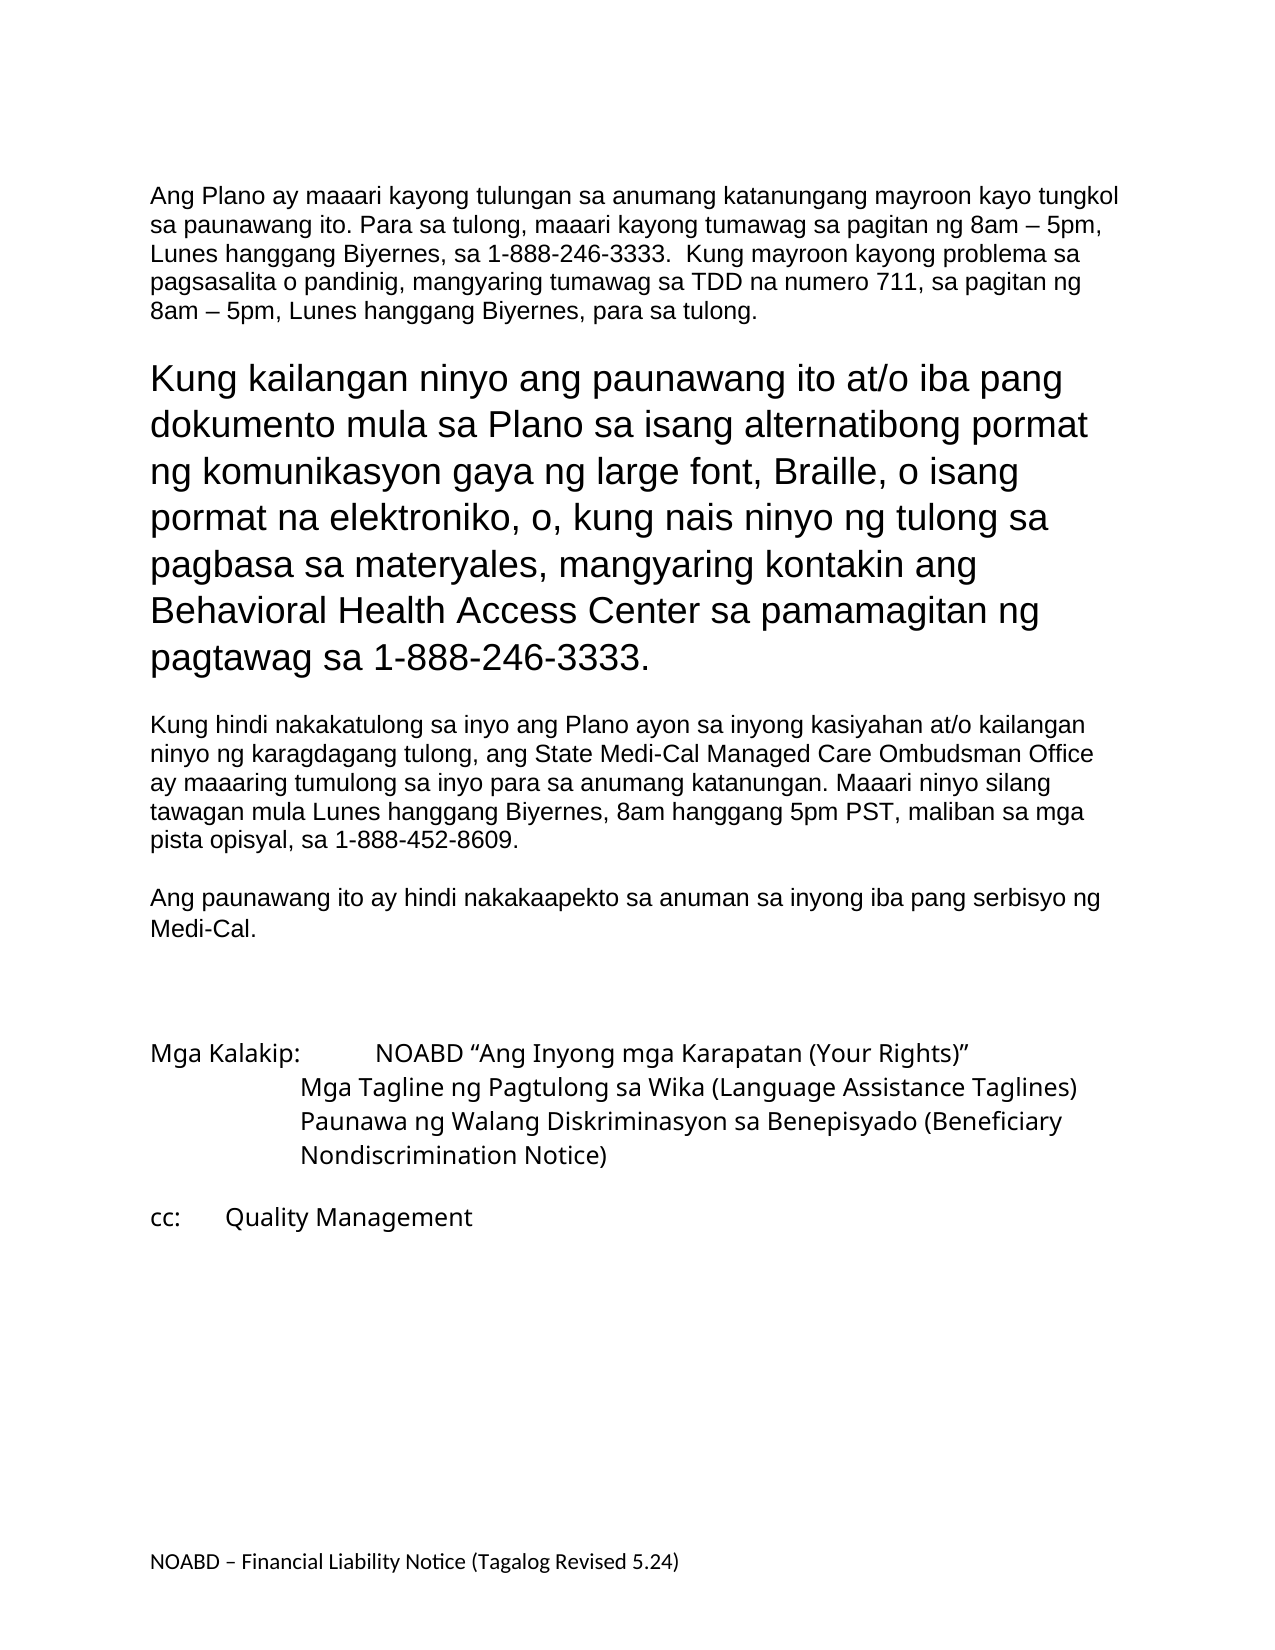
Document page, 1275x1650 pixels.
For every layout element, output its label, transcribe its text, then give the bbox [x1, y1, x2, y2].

text Ang Plano ay maaari kayong tulungan sa anumang katanungang mayroon kayo tungkol sa paunawang ito. Para sa tulong, maaari kayong tumawag sa pagitan ng 8am – 5pm, Lunes hanggang Biyernes, sa 1-888-246-3333. Kung mayroon kayong problema sa pagsasalita o pandinig, mangyaring tumawag sa TDD na numero 711, sa pagitan ng 8am – 5pm, Lunes hanggang Biyernes, para sa tulong. [150, 181, 1125, 325]
text cc: Quality Management [150, 1199, 1125, 1234]
text Kung hindi nakakatulong sa inyo ang Plano ayon sa inyong kasiyahan at/o kailangan ninyo ng karagdagang tulong, ang State Medi-Cal Managed Care Ombudsman Office ay maaaring tumulong sa inyo para sa anumang katanungan. Maaari ninyo silang tawagan mula Lunes hanggang Biyernes, 8am hanggang 5pm PST, maliban sa mga pista opisyal, sa 1-888-452-8609. [150, 711, 1125, 854]
text Mga Tagline ng Pagtulong sa Wika (Language Assistance Taglines) [150, 1069, 1125, 1103]
text Kung kailangan ninyo ang paunawang ito at/o iba pang dokumento mula sa Plano sa isang alternatibong pormat ng komunikasyon gaya ng large font, Braille, o isang pormat na elektroniko, o, kung nais ninyo ng tulong sa pagbasa sa materyales, mangyaring kontakin ang Behavioral Health Access Center sa pamamagitan ng pagtawag sa 1-888-246-3333. [150, 356, 1125, 678]
text Mga Kalakip: NOABD “Ang Inyong mga Karapatan (Your Rights)” [150, 1035, 1125, 1069]
text Paunawa ng Walang Diskriminasyon sa Benepisyado (Beneficiary Nondiscrimination Notice) [300, 1103, 1125, 1172]
text Ang paunawang ito ay hindi nakakaapekto sa anuman sa inyong iba pang serbisyo ng Medi-Cal. [150, 883, 1125, 943]
